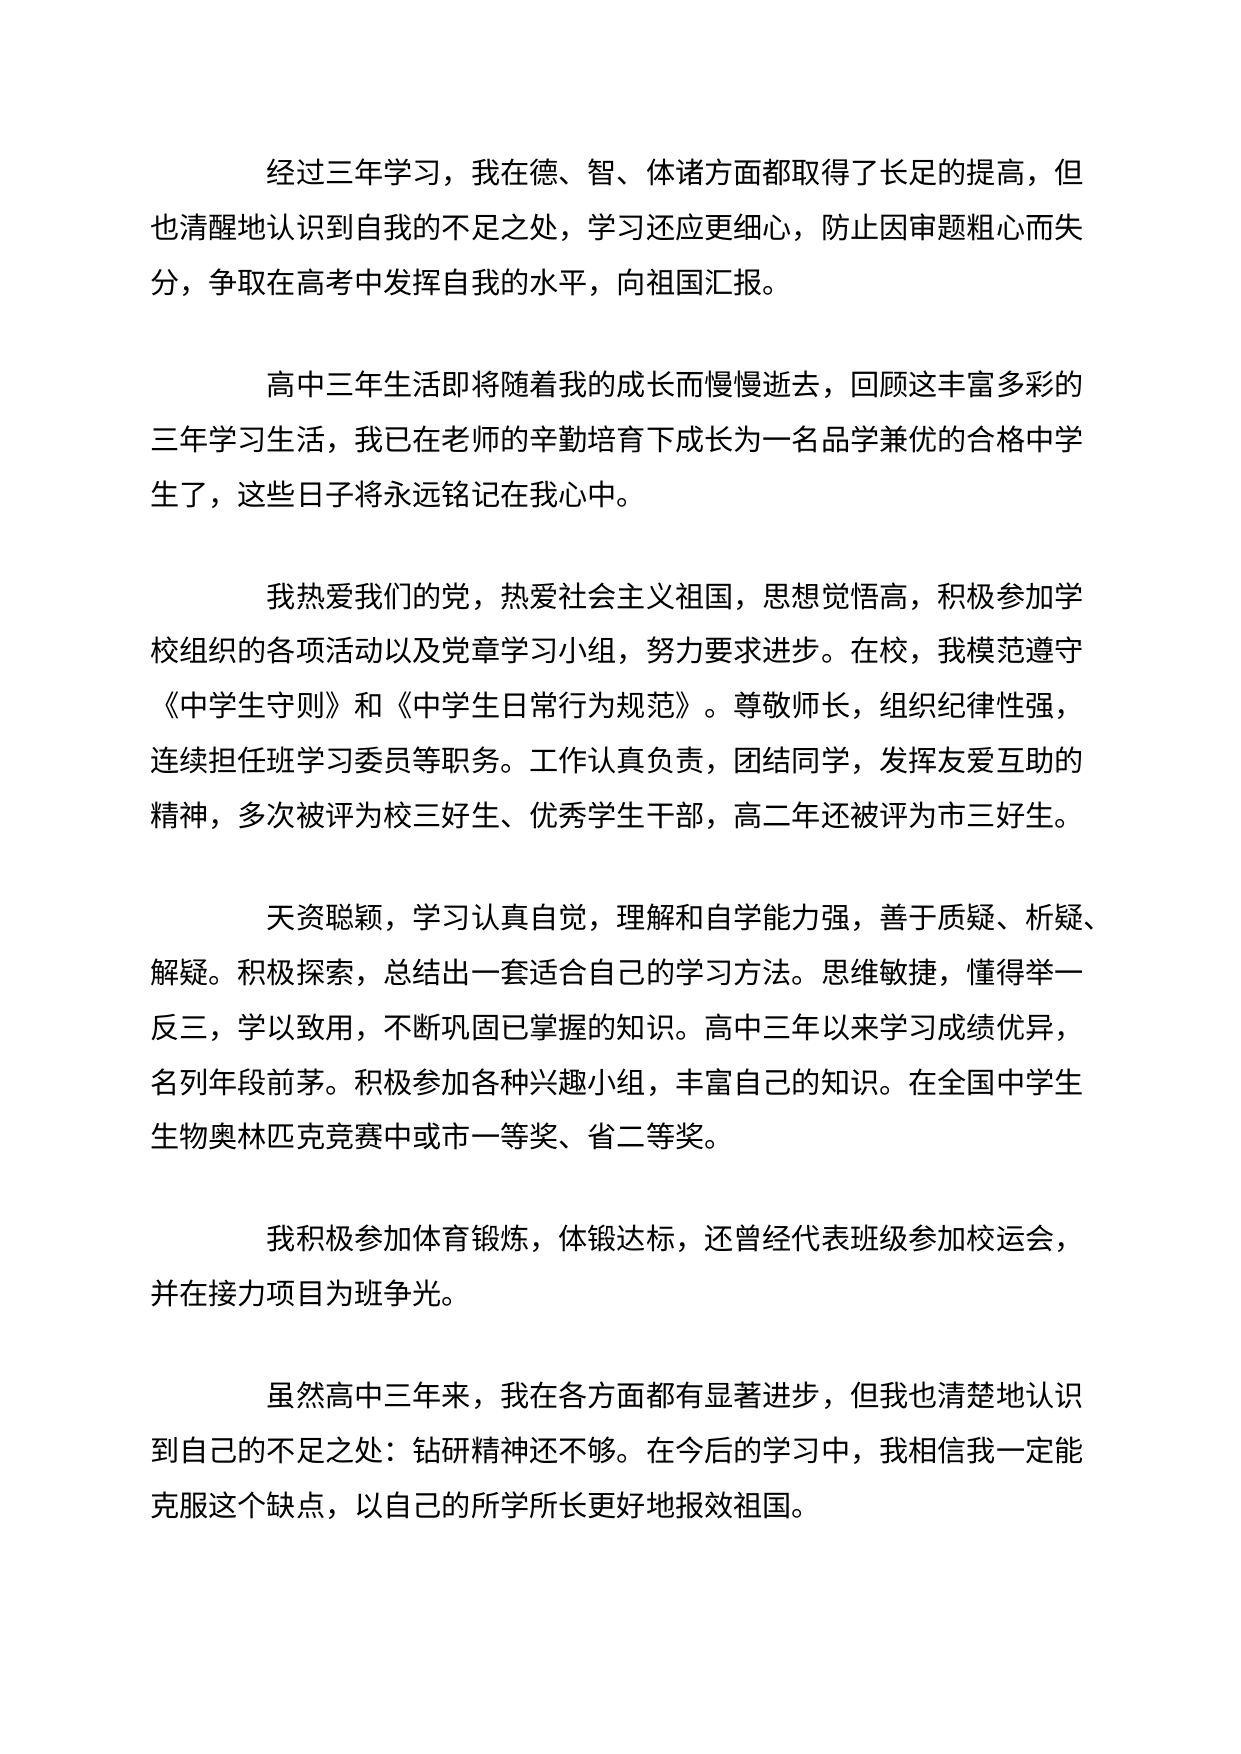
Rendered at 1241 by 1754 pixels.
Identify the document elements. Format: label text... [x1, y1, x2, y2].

text 我热爱我们的党，热爱社会主义祖国，思想觉悟高，积极参加学校组织的各项活动以及党章学习小组，努力要求进步。在校，我模范遵守《中学生守则》和《中学生日常行为规范》。尊敬师长，组织纪律性强，连续担任班学习委员等职务。工作认真负责，团结同学，发挥友爱互助的精神，多次被评为校三好生、优秀学生干部，高二年还被评为市三好生。 [150, 573, 1090, 835]
text 天资聪颖，学习认真自觉，理解和自学能力强，善于质疑、析疑、解疑。积极探索，总结出一套适合自己的学习方法。思维敏捷，懂得举一反三，学以致用，不断巩固已掌握的知识。高中三年以来学习成绩优异，名列年段前茅。积极参加各种兴趣小组，丰富自己的知识。在全国中学生生物奥林匹克竞赛中或市一等奖、省二等奖。 [150, 894, 1090, 1156]
text 高中三年生活即将随着我的成长而慢慢逝去，回顾这丰富多彩的三年学习生活，我已在老师的辛勤培育下成长为一名品学兼优的合格中学生了，这些日子将永远铭记在我心中。 [150, 362, 1090, 514]
text 我积极参加体育锻炼，体锻达标，还曾经代表班级参加校运会，并在接力项目为班争光。 [150, 1216, 1090, 1313]
text 经过三年学习，我在德、智、体诸方面都取得了长足的提高，但也清醒地认识到自我的不足之处，学习还应更细心，防止因审题粗心而失分，争取在高考中发挥自我的水平，向祖国汇报。 [150, 150, 1090, 302]
text 虽然高中三年来，我在各方面都有显著进步，但我也清楚地认识到自己的不足之处：钻研精神还不够。在今后的学习中，我相信我一定能克服这个缺点，以自己的所学所长更好地报效祖国。 [150, 1372, 1090, 1524]
